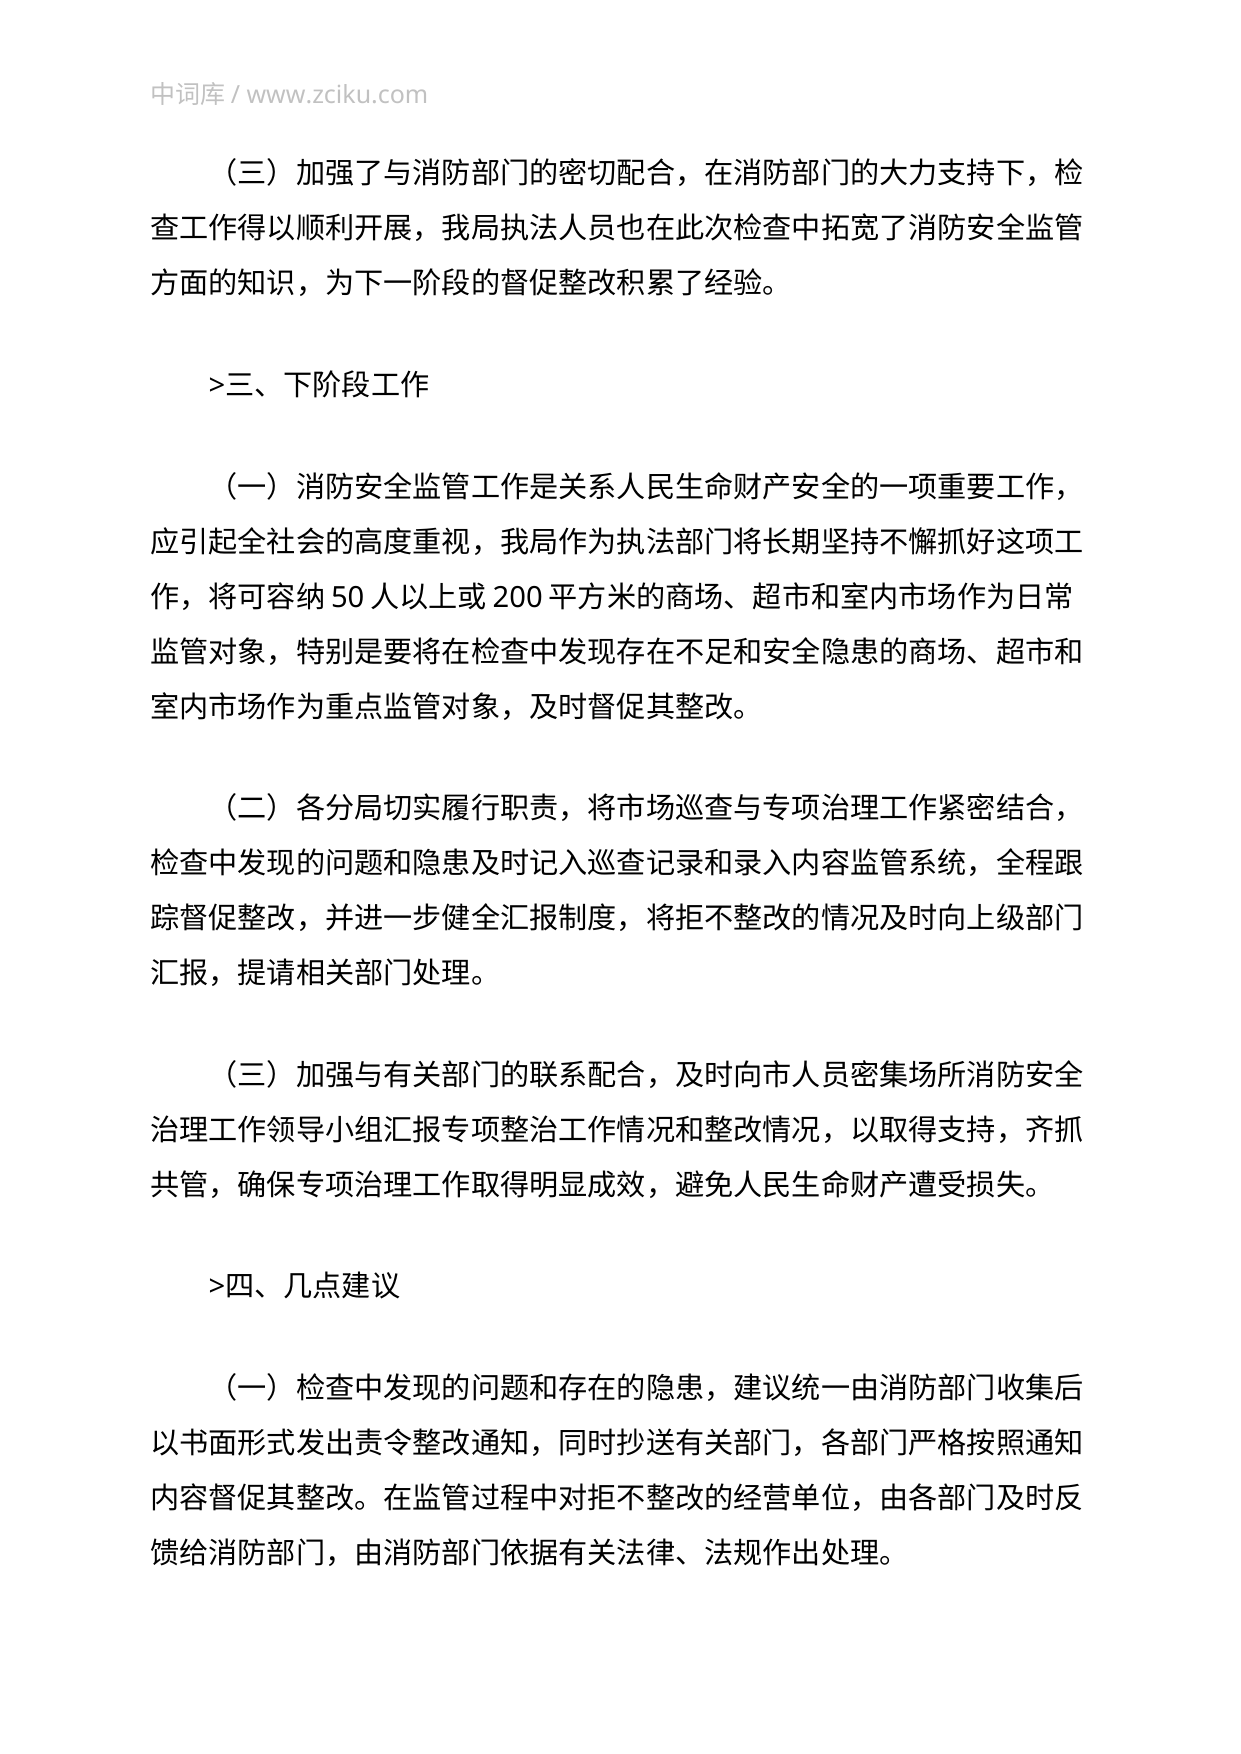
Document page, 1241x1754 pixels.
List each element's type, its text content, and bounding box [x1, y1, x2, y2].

text （一）检查中发现的问题和存在的隐患，建议统一由消防部门收集后以书面形式发出责令整改通知，同时抄送有关部门，各部门严格按照通知内容督促其整改。在监管过程中对拒不整改的经营单位，由各部门及时反馈给消防部门，由消防部门依据有关法律、法规作出处理。 [150, 1365, 1090, 1572]
text （二）各分局切实履行职责，将市场巡查与专项治理工作紧密结合，检查中发现的问题和隐患及时记入巡查记录和录入内容监管系统，全程跟踪督促整改，并进一步健全汇报制度，将拒不整改的情况及时向上级部门汇报，提请相关部门处理。 [150, 785, 1090, 992]
text >三、下阶段工作 [150, 362, 1090, 404]
text （三）加强与有关部门的联系配合，及时向市人员密集场所消防安全治理工作领导小组汇报专项整治工作情况和整改情况，以取得支持，齐抓共管，确保专项治理工作取得明显成效，避免人民生命财产遭受损失。 [150, 1051, 1090, 1203]
text >四、几点建议 [150, 1263, 1090, 1305]
text （一）消防安全监管工作是关系人民生命财产安全的一项重要工作，应引起全社会的高度重视，我局作为执法部门将长期坚持不懈抓好这项工作，将可容纳50人以上或200平方米的商场、超市和室内市场作为日常监管对象，特别是要将在检查中发现存在不足和安全隐患的商场、超市和室内市场作为重点监管对象，及时督促其整改。 [150, 463, 1090, 726]
text （三）加强了与消防部门的密切配合，在消防部门的大力支持下，检查工作得以顺利开展，我局执法人员也在此次检查中拓宽了消防安全监管方面的知识，为下一阶段的督促整改积累了经验。 [150, 150, 1090, 302]
